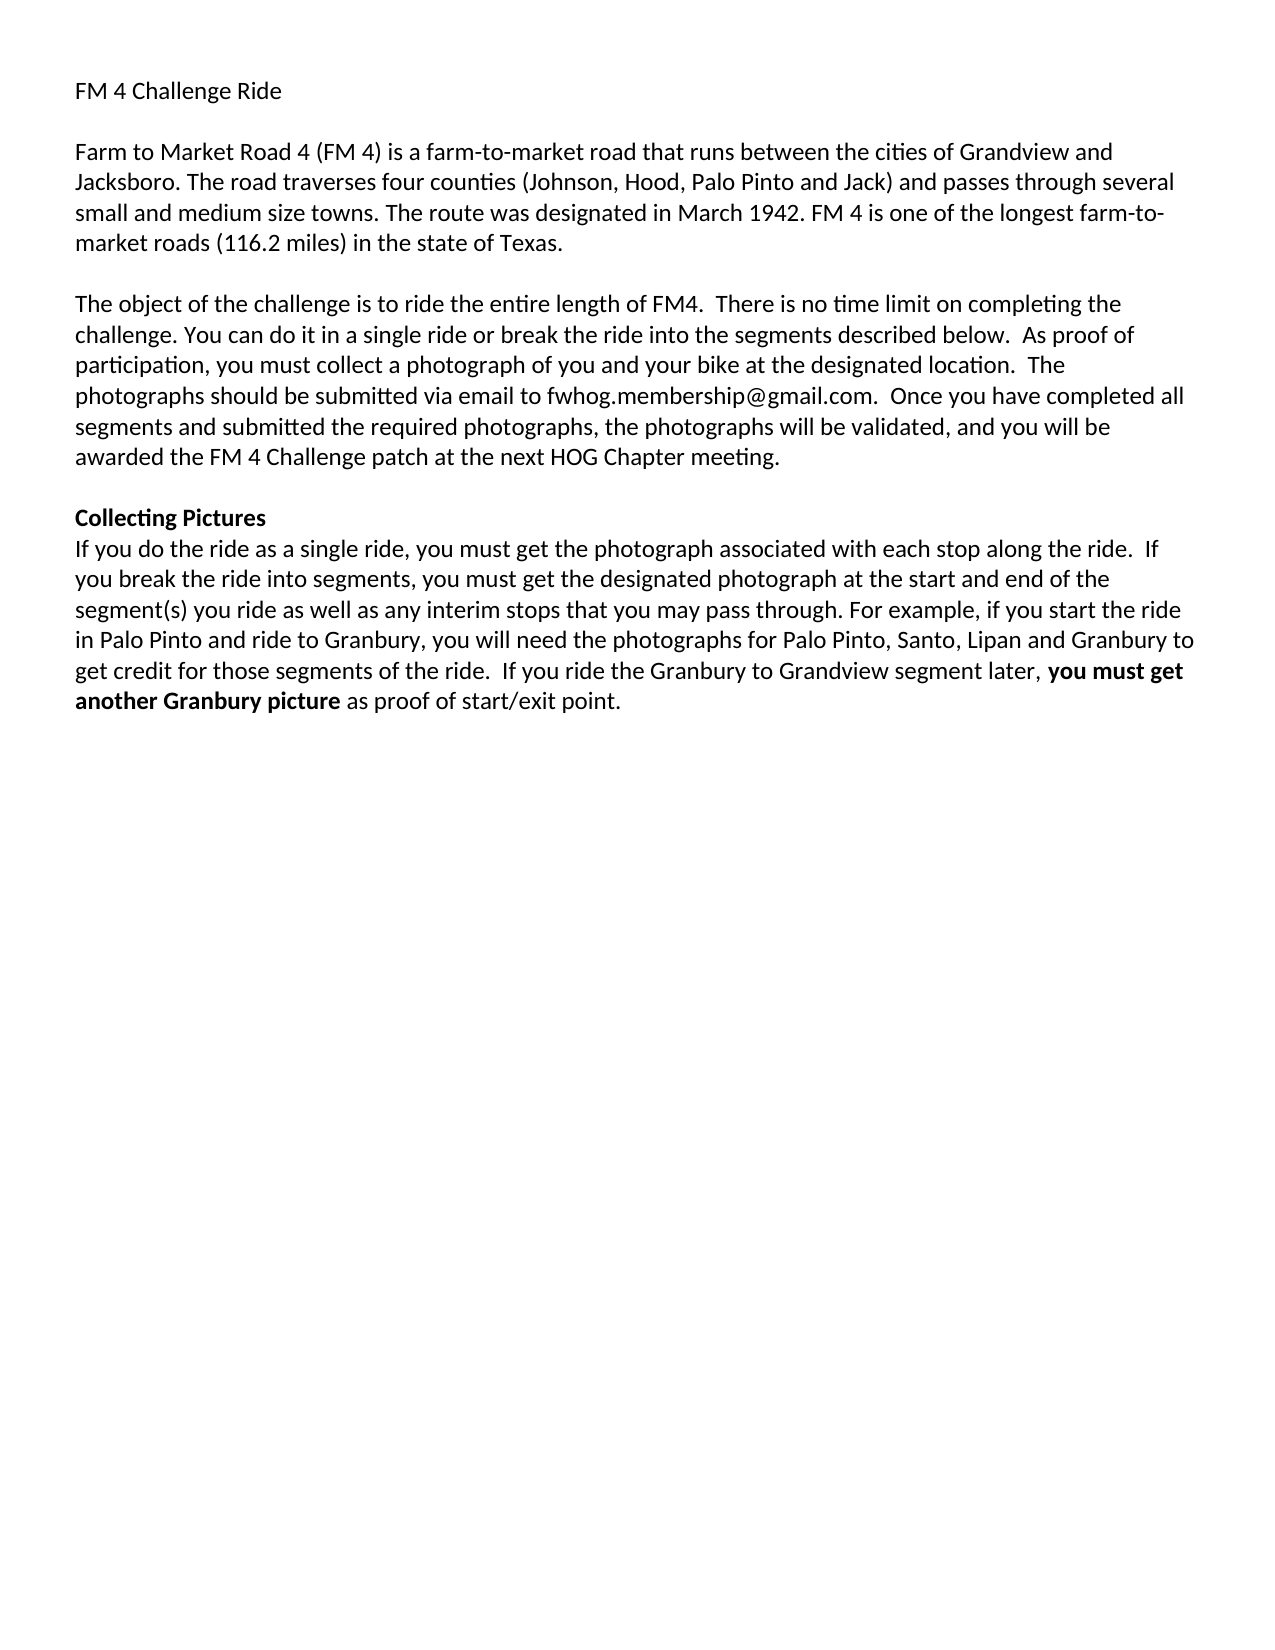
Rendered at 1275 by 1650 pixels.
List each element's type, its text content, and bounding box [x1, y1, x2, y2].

text The object of the challenge is to ride the entire length of FM4. There is no time limit on completing the challenge. You can do it in a single ride or break the ride into the segments described below. As proof of participation, you must collect a photograph of you and your bike at the designated location. The photographs should be submitted via email to fwhog.membership@gmail.com. Once you have completed all segments and submitted the required photographs, the photographs will be validated, and you will be awarded the FM 4 Challenge patch at the next HOG Chapter meeting. [75, 289, 1200, 472]
text If you do the ride as a single ride, you must get the photograph associated with each stop along the ride. If you break the ride into segments, you must get the designated photograph at the start and end of the segment(s) you ride as well as any interim stops that you may pass through. For example, if you start the ride in Palo Pinto and ride to Granbury, you will need the photographs for Palo Pinto, Santo, Lipan and Granbury to get credit for those segments of the ride. If you ride the Granbury to Grandview segment later, you must get another Granbury picture as proof of start/exit point. [75, 533, 1200, 716]
text Farm to Market Road 4 (FM 4) is a farm-to-market road that runs between the cities of Grandview and Jacksboro. The road traverses four counties (Johnson, Hood, Palo Pinto and Jack) and passes through several small and medium size towns. The route was designated in March 1942. FM 4 is one of the longest farm-to-market roads (116.2 miles) in the state of Texas. [75, 136, 1200, 258]
text Collecting Pictures [75, 502, 1200, 533]
text FM 4 Challenge Ride [75, 75, 1200, 106]
